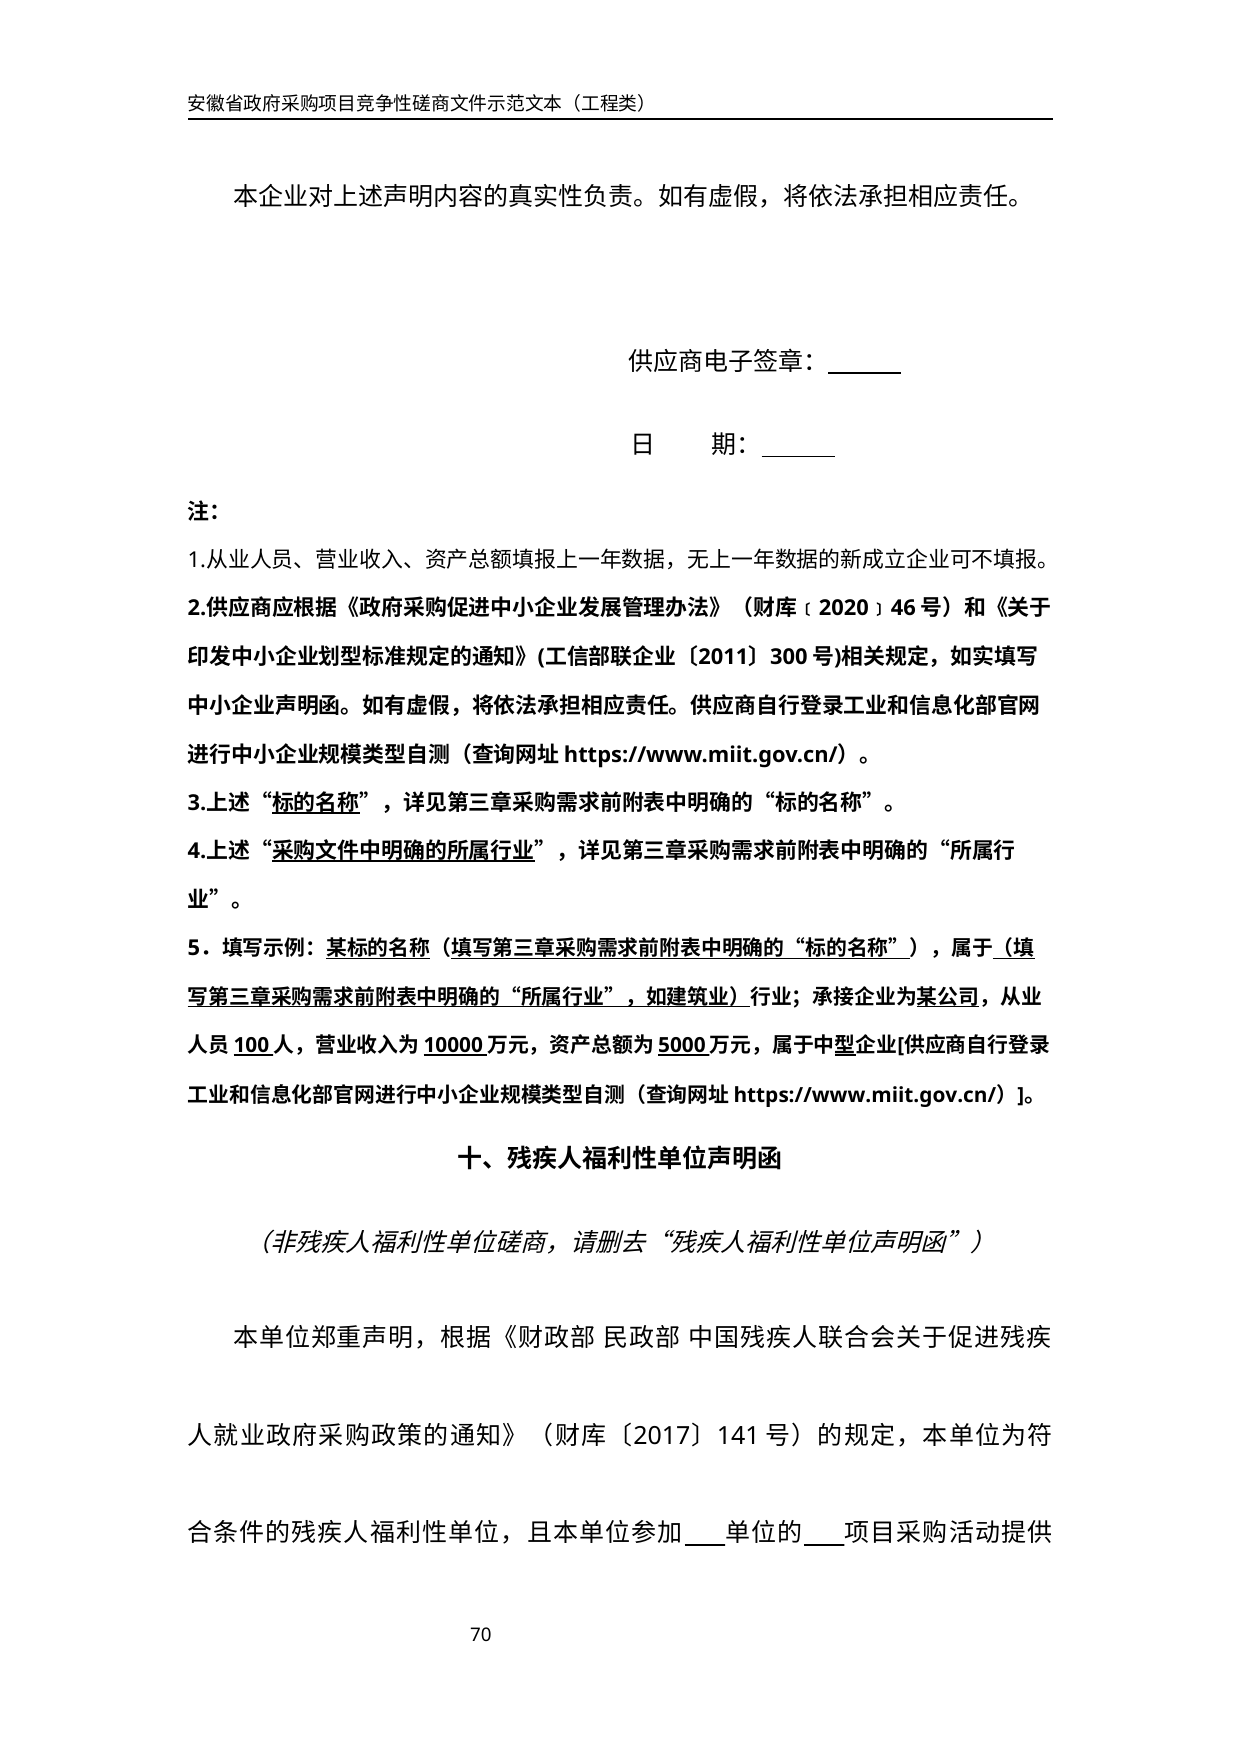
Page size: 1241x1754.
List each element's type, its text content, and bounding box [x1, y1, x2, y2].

text 十、残疾人福利性单位声明函 [187, 1124, 1053, 1189]
text 3.上述“标的名称”，详见第三章采购需求前附表中明确的“标的名称”。 [187, 784, 1053, 817]
text 本企业对上述声明内容的真实性负责。如有虚假，将依法承担相应责任。 [187, 162, 1053, 227]
text （非残疾人福利性单位磋商，请删去“残疾人福利性单位声明函”） [187, 1208, 1053, 1273]
text 1.从业人员、营业收入、资产总额填报上一年数据，无上一年数据的新成立企业可不填报。 [187, 542, 1053, 574]
text 2.供应商应根据《政府采购促进中小企业发展管理办法》（财库﹝2020﹞46号）和《关于印发中小企业划型标准规定的通知》(工信部联企业〔2011〕300号)相关规定，如实填写中小企业声明函。如有虚假，将依法承担相应责任。供应商自行登录工业和信息化部官网进行中小企业规模类型自测（查询网址https://www.miit.gov.cn/）。 [187, 590, 1053, 769]
text 注： [187, 493, 1053, 526]
text 供应商电子签章： [187, 327, 1053, 392]
text 4.上述“采购文件中明确的所属行业”，详见第三章采购需求前附表中明确的“所属行业”。 [187, 833, 1053, 914]
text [187, 1303, 1053, 1563]
text 日 期： [187, 410, 1053, 475]
text 5．填写示例：某标的名称（填写第三章采购需求前附表中明确的“标的名称”），属于（填写第三章采购需求前附表中明确的“所属行业”，如建筑业）行业；承接企业为某公司，从业人员100人，营业收入为10000万元，资产总额为5000万元，属于中型企业[供应商自行登录工业和信息化部官网进行中小企业规模类型自测（查询网址https://www.miit.gov.cn/）]。 [187, 930, 1053, 1109]
